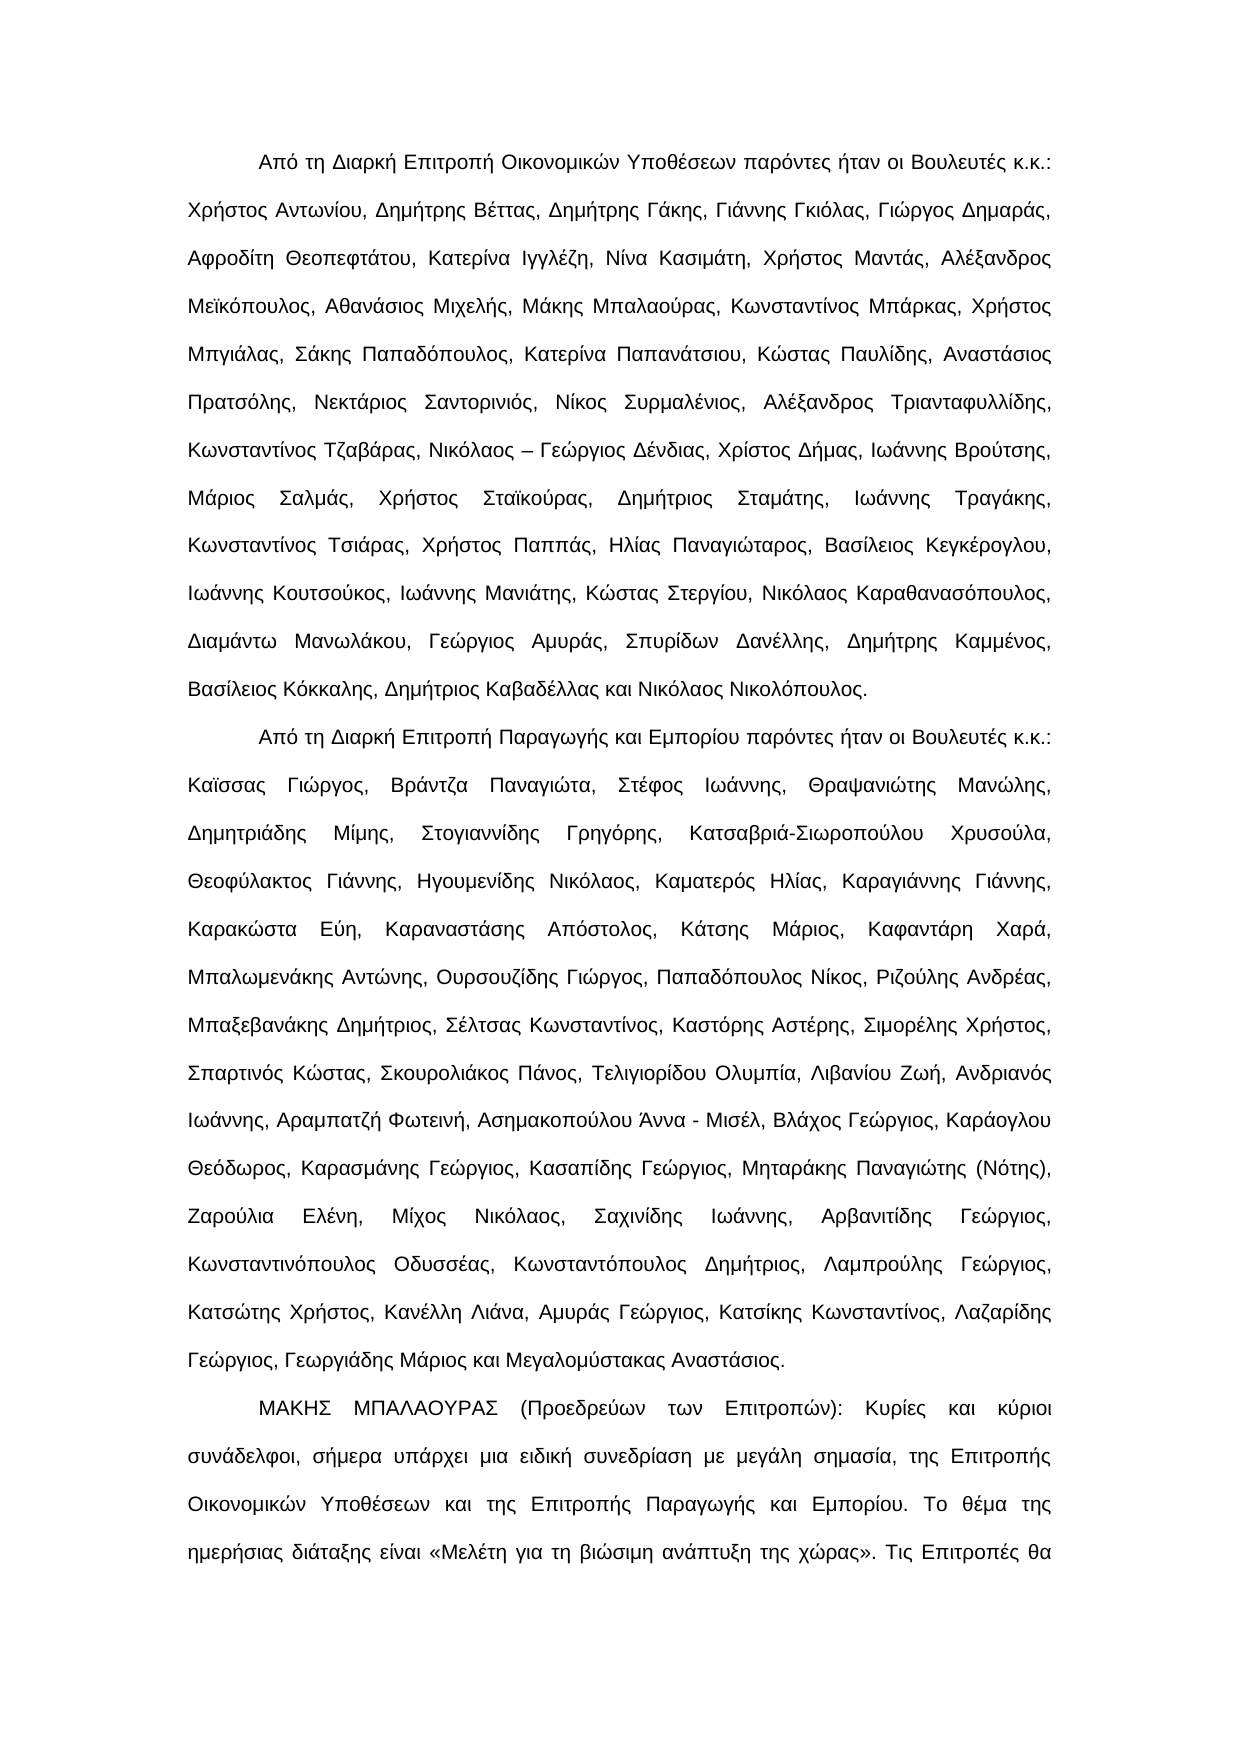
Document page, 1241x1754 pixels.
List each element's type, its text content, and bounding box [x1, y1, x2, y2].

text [187, 1396, 1053, 1563]
text Από τη Διαρκή Επιτροπή Παραγωγής και Εμπορίου παρόντες ήταν οι Βουλευτές κ.κ.: Καϊσσας Γιώργος, Βράντζα Παναγιώτα, Στέφος Ιωάννης, Θραψανιώτης Μανώλης, Δημητριάδης Μίμης, Στογιαννίδης Γρηγόρης, Κατσαβριά-Σιωροπούλου Χρυσούλα, Θεοφύλακτος Γιάννης, Ηγουμενίδης Νικόλαος, Καματερός Ηλίας, Καραγιάννης Γιάννης, Καρακώστα Εύη, Καραναστάσης Απόστολος, Κάτσης Μάριος, Καφαντάρη Χαρά, Μπαλωμενάκης Αντώνης, Ουρσουζίδης Γιώργος, Παπαδόπουλος Νίκος, Ριζούλης Ανδρέας, Μπαξεβανάκης Δημήτριος, Σέλτσας Κωνσταντίνος, Καστόρης Αστέρης, Σιμορέλης Χρήστος, Σπαρτινός Κώστας, Σκουρολιάκος Πάνος, Τελιγιορίδου Ολυμπία, Λιβανίου Ζωή, Ανδριανός Ιωάννης, Αραμπατζή Φωτεινή, Ασημακοπούλου Άννα - Μισέλ, Βλάχος Γεώργιος, Καράογλου Θεόδωρος, Καρασμάνης Γεώργιος, Κασαπίδης Γεώργιος, Μηταράκης Παναγιώτης (Νότης), Ζαρούλια Ελένη, Μίχος Νικόλαος, Σαχινίδης Ιωάννης, Αρβανιτίδης Γεώργιος, Κωνσταντινόπουλος Οδυσσέας, Κωνσταντόπουλος Δημήτριος, Λαμπρούλης Γεώργιος, Κατσώτης Χρήστος, Κανέλλη Λιάνα, Αμυράς Γεώργιος, Κατσίκης Κωνσταντίνος, Λαζαρίδης Γεώργιος, Γεωργιάδης Μάριος και Μεγαλομύστακας Αναστάσιος. [187, 725, 1053, 1372]
text Από τη Διαρκή Επιτροπή Οικονομικών Υποθέσεων παρόντες ήταν οι Βουλευτές κ.κ.: Χρήστος Αντωνίου, Δημήτρης Βέττας, Δημήτρης Γάκης, Γιάννης Γκιόλας, Γιώργος Δημαράς, Αφροδίτη Θεοπεφτάτου, Κατερίνα Ιγγλέζη, Νίνα Κασιμάτη, Χρήστος Μαντάς, Αλέξανδρος Μεϊκόπουλος, Αθανάσιος Μιχελής, Μάκης Μπαλαούρας, Κωνσταντίνος Μπάρκας, Χρήστος Μπγιάλας, Σάκης Παπαδόπουλος, Κατερίνα Παπανάτσιου, Κώστας Παυλίδης, Αναστάσιος Πρατσόλης, Νεκτάριος Σαντορινιός, Νίκος Συρμαλένιος, Αλέξανδρος Τριανταφυλλίδης, Κωνσταντίνος Τζαβάρας, Νικόλαος – Γεώργιος Δένδιας, Χρίστος Δήμας, Ιωάννης Βρούτσης, Μάριος Σαλμάς, Χρήστος Σταϊκούρας, Δημήτριος Σταμάτης, Ιωάννης Τραγάκης, Κωνσταντίνος Τσιάρας, Χρήστος Παππάς, Ηλίας Παναγιώταρος, Βασίλειος Κεγκέρογλου, Ιωάννης Κουτσούκος, Ιωάννης Μανιάτης, Κώστας Στεργίου, Νικόλαος Καραθανασόπουλος, Διαμάντω Μανωλάκου, Γεώργιος Αμυράς, Σπυρίδων Δανέλλης, Δημήτρης Καμμένος, Βασίλειος Κόκκαλης, Δημήτριος Καβαδέλλας και Νικόλαος Νικολόπουλος. [187, 150, 1053, 701]
